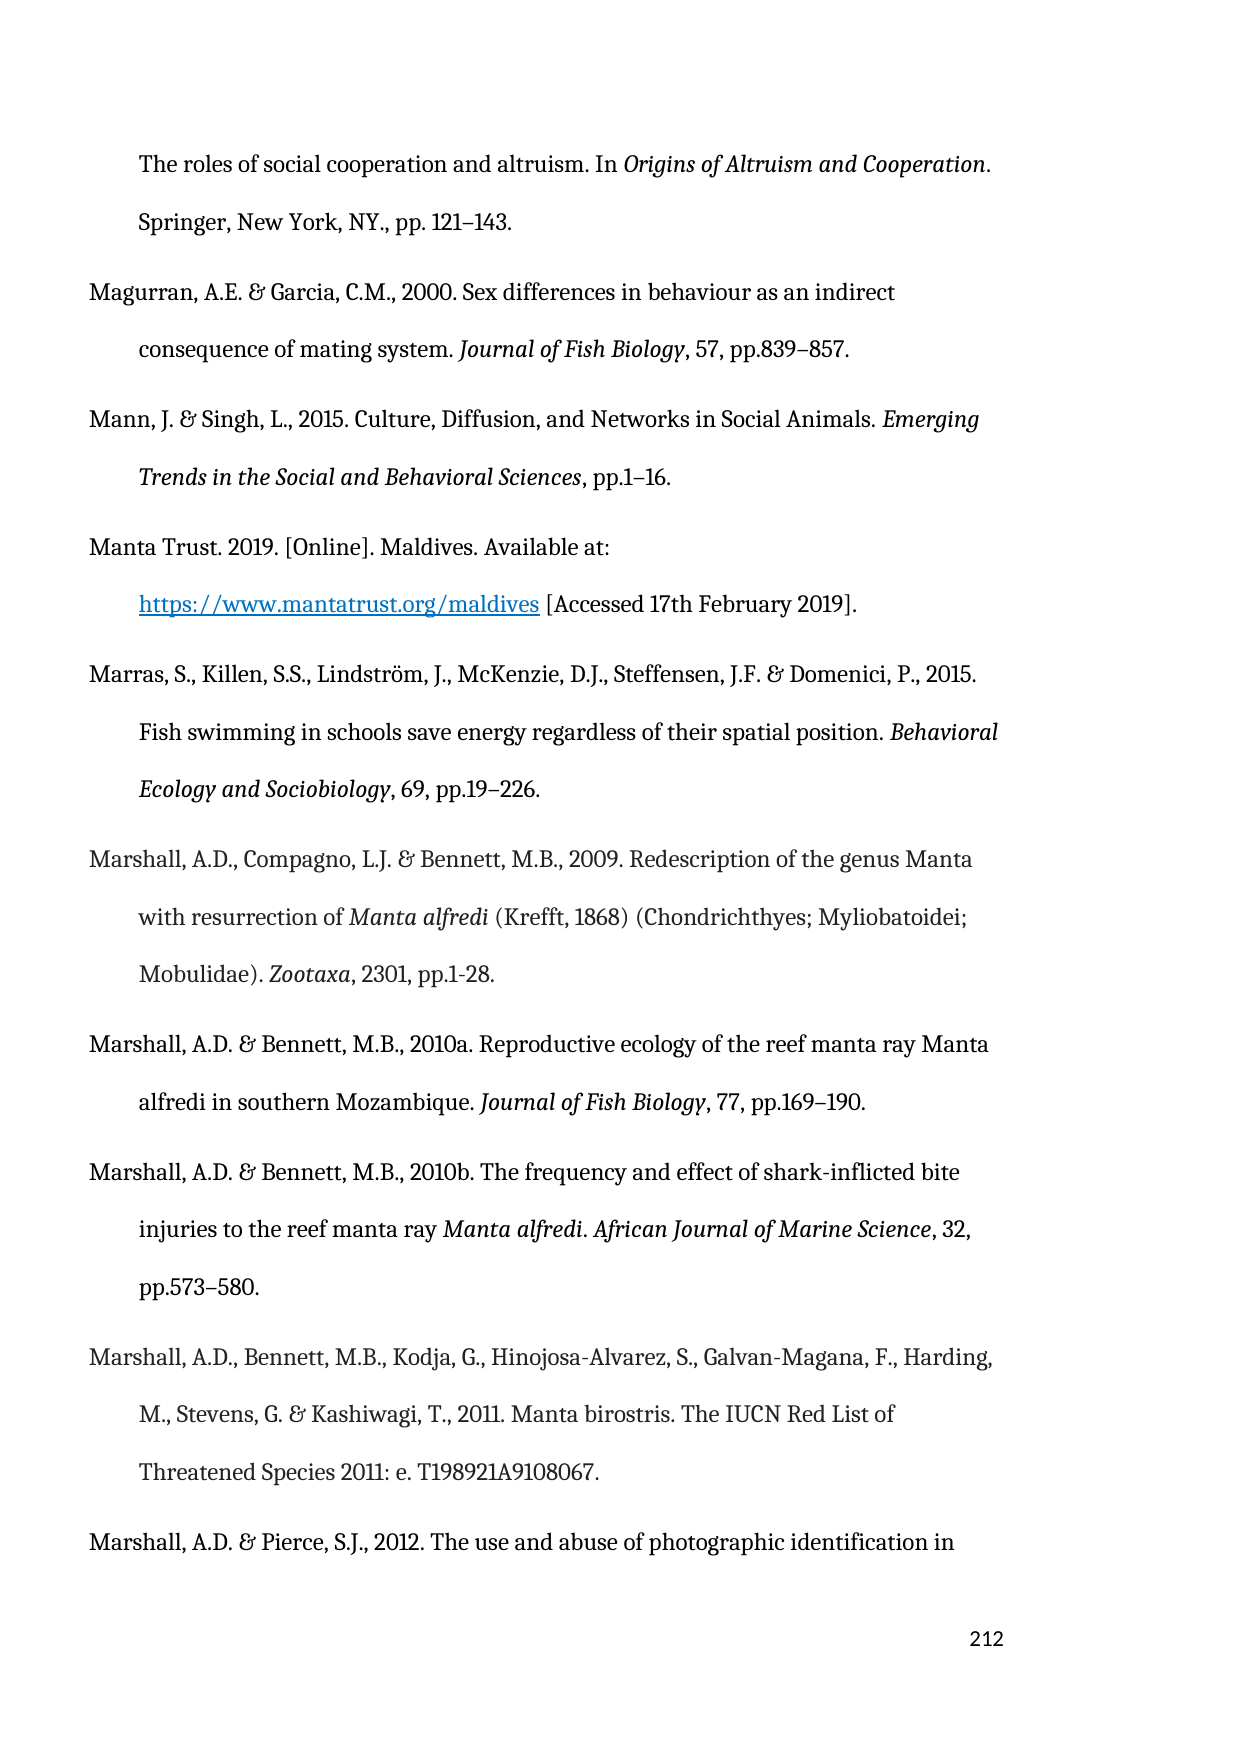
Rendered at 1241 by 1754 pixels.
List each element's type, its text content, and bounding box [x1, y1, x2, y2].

text Marras, S., Killen, S.S., Lindström, J., McKenzie, D.J., Steffensen, J.F. & Domenici, P., 2015. Fish swimming in schools save energy regardless of their spatial position. Behavioral Ecology and Sociobiology, 69, pp.19–226. [89, 660, 1004, 804]
text Mann, J. & Singh, L., 2015. Culture, Diffusion, and Networks in Social Animals. Emerging Trends in the Social and Behavioral Sciences, pp.1–16. [89, 405, 1004, 491]
text Manta Trust. 2019. [Online]. Maldives. Available at: https://www.mantatrust.org/maldives [Accessed 17th February 2019]. [89, 532, 1004, 619]
text Magurran, A.E. & Garcia, C.M., 2000. Sex differences in behaviour as an indirect consequence of mating system. Journal of Fish Biology, 57, pp.839–857. [89, 277, 1004, 364]
text Marshall, A.D. & Pierce, S.J., 2012. The use and abuse of photographic identification in sharks and rays. Journal of Fish Biology, 80, pp.1361–1379. [89, 1527, 1004, 1556]
text Marshall, A.D. & Bennett, M.B., 2010b. The frequency and effect of shark-inflicted bite injuries to the reef manta ray Manta alfredi. African Journal of Marine Science, 32, pp.573–580. [89, 1157, 1004, 1301]
text Marshall, A.D., Bennett, M.B., Kodja, G., Hinojosa-Alvarez, S., Galvan-Magana, F., Harding, M., Stevens, G. & Kashiwagi, T., 2011. Manta birostris. The IUCN Red List of Threatened Species 2011: e. T198921A9108067. [89, 1342, 1004, 1486]
text Marshall, A.D., Compagno, L.J. & Bennett, M.B., 2009. Redescription of the genus Manta with resurrection of Manta alfredi (Krefft, 1868) (Chondrichthyes; Myliobatoidei; Mobulidae). Zootaxa, 2301, pp.1-28. [89, 845, 1004, 989]
text Marshall, A.D. & Bennett, M.B., 2010a. Reproductive ecology of the reef manta ray Manta alfredi in southern Mozambique. Journal of Fish Biology, 77, pp.169–190. [89, 1030, 1004, 1116]
